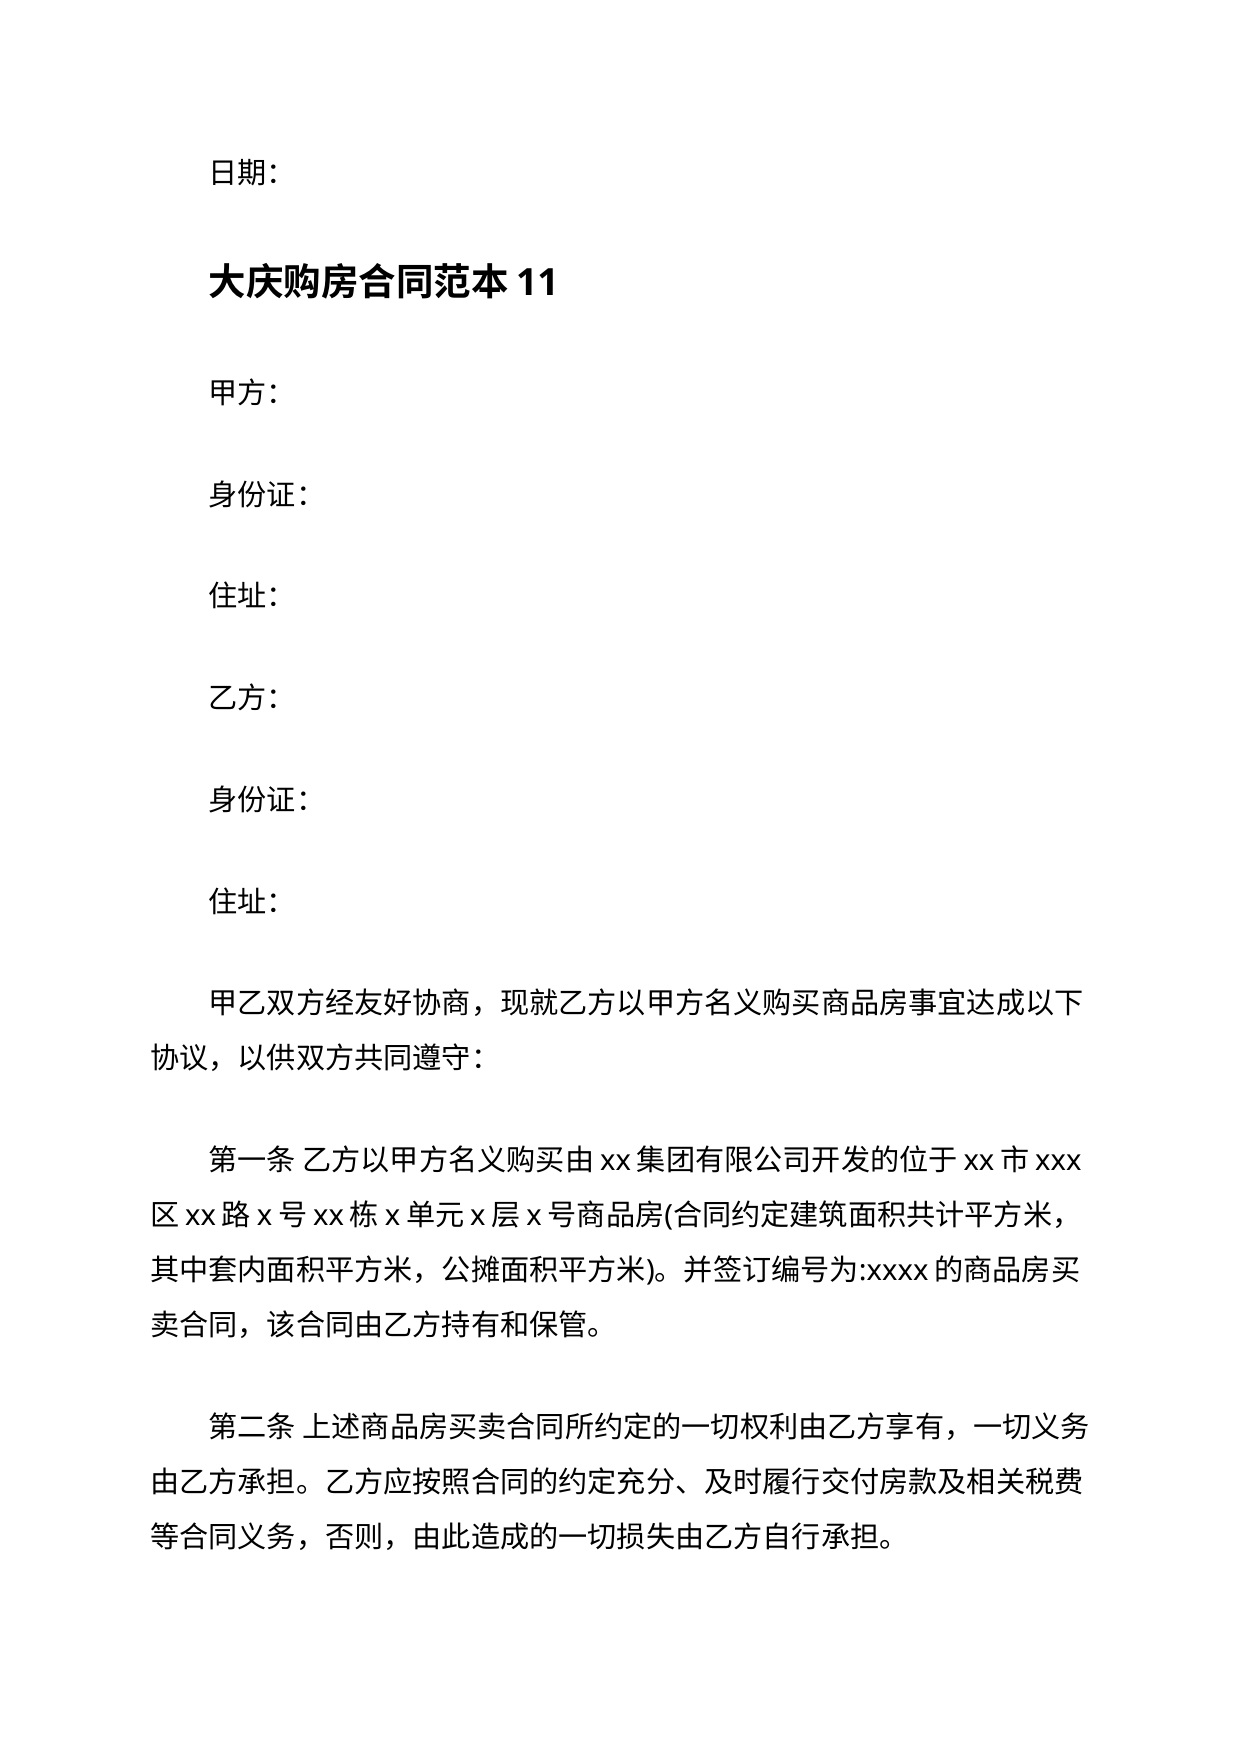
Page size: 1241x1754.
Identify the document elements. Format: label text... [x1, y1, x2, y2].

text 乙方： [150, 675, 1090, 717]
text 住址： [150, 878, 1090, 921]
text 甲乙双方经友好协商，现就乙方以甲方名义购买商品房事宜达成以下协议，以供双方共同遵守： [150, 980, 1090, 1077]
text 第二条 上述商品房买卖合同所约定的一切权利由乙方享有，一切义务由乙方承担。乙方应按照合同的约定充分、及时履行交付房款及相关税费等合同义务，否则，由此造成的一切损失由乙方自行承担。 [150, 1403, 1090, 1556]
text 身份证： [150, 471, 1090, 513]
text 身份证： [150, 776, 1090, 819]
text 住址： [150, 573, 1090, 615]
text 甲方： [150, 369, 1090, 412]
text 大庆购房合同范本11 [150, 252, 1090, 306]
text 第一条 乙方以甲方名义购买由xx集团有限公司开发的位于xx市xxx区xx路x号xx栋x单元x层x号商品房(合同约定建筑面积共计平方米，其中套内面积平方米，公摊面积平方米)。并签订编号为:xxxx的商品房买卖合同，该合同由乙方持有和保管。 [150, 1137, 1090, 1344]
text 日期： [150, 150, 1090, 192]
